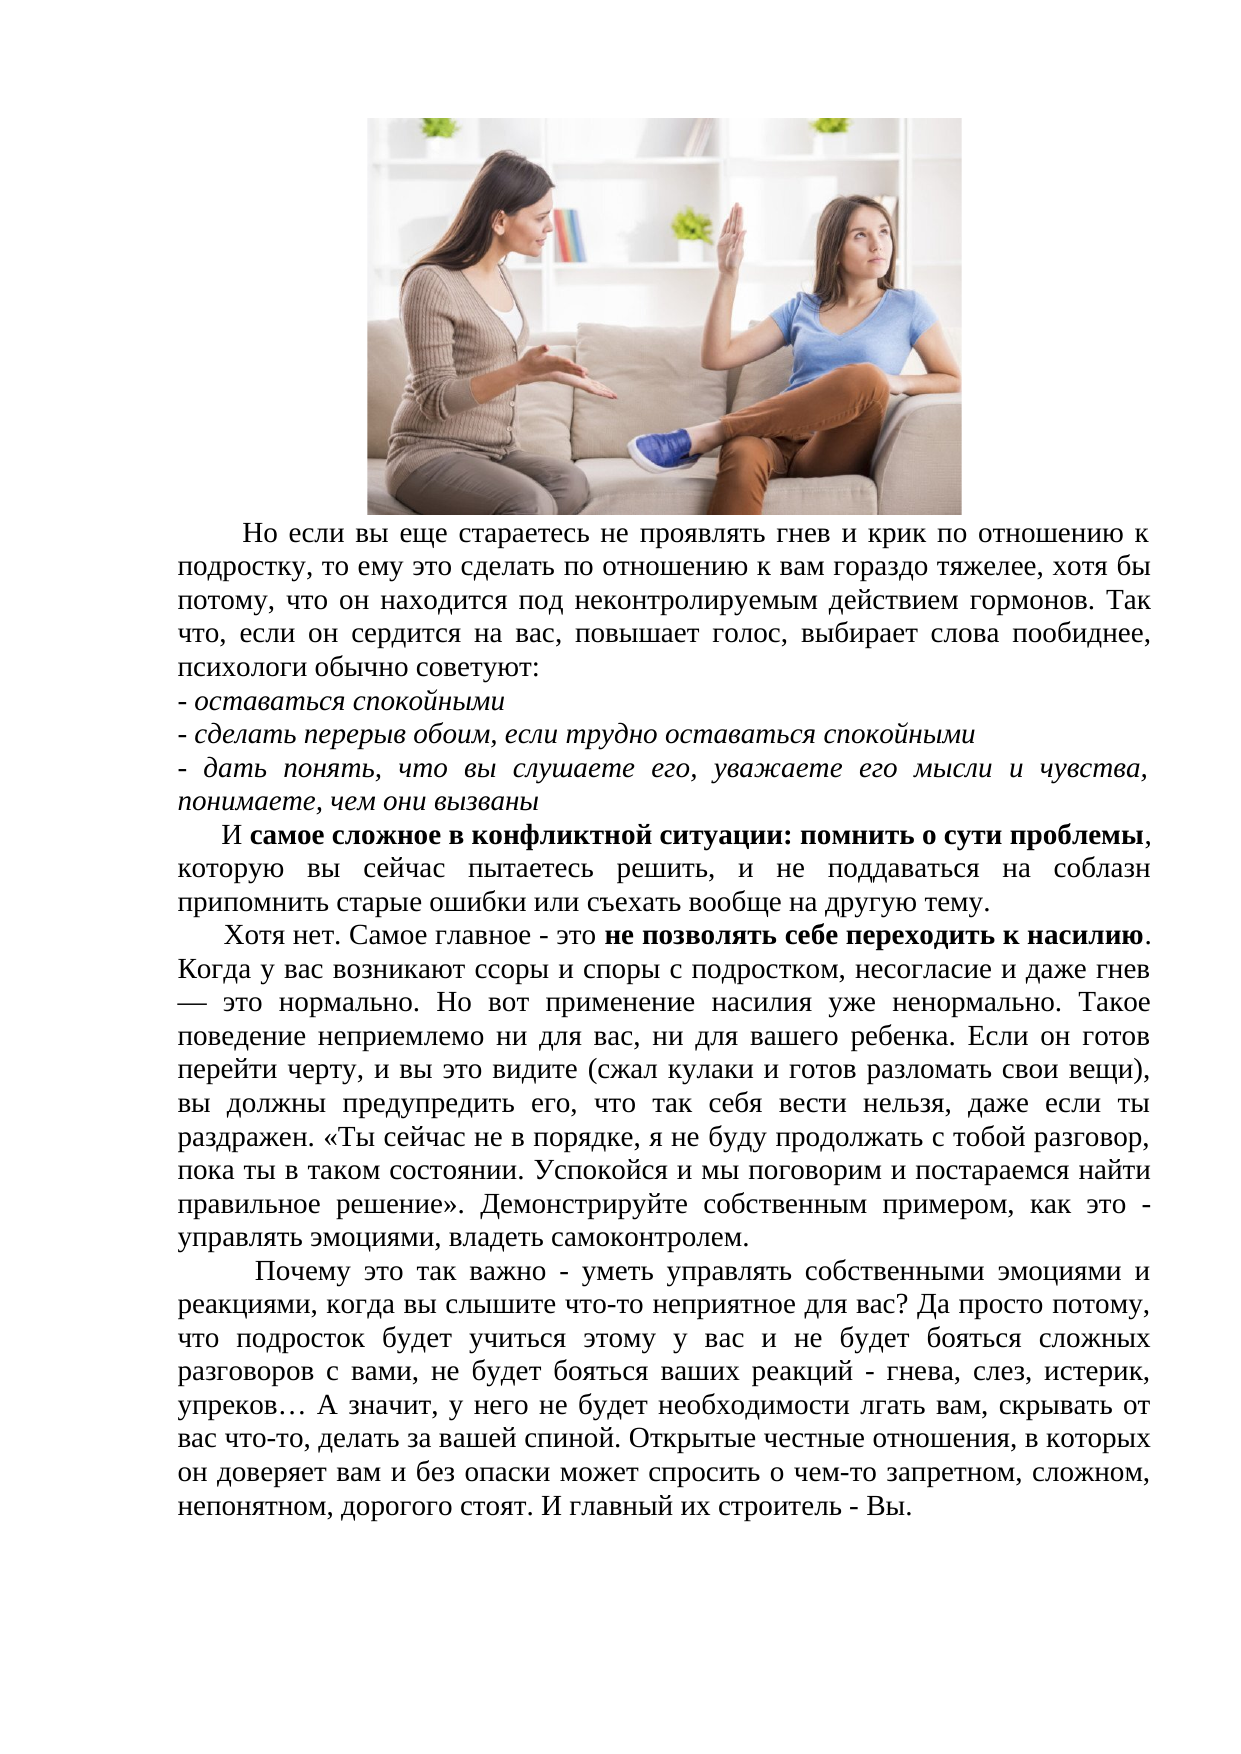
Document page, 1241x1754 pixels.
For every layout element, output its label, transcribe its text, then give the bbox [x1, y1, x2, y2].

text И самое сложное в конфликтной ситуации: помнить о сути проблемы, которую вы сейчас пытаетесь решить, и не поддаваться на соблазн припомнить старые ошибки или съехать вообще на другую тему. [177, 817, 1152, 917]
text Хотя нет. Самое главное - это не позволять себе переходить к насилию. Когда у вас возникают ссоры и споры с подростком, несогласие и даже гнев — это нормально. Но вот применение насилия уже ненормально. Такое поведение неприемлемо ни для вас, ни для вашего ребенка. Если он готов перейти черту, и вы это видите (сжал кулаки и готов разломать свои вещи), вы должны предупредить его, что так себя вести нельзя, даже если ты раздражен. «Ты сейчас не в порядке, я не буду продолжать с тобой разговор, пока ты в таком состоянии. Успокойся и мы поговорим и постараемся найти правильное решение». Демонстрируйте собственным примером, как это - управлять эмоциями, владеть самоконтролем. [177, 917, 1152, 1253]
text Но если вы еще стараетесь не проявлять гнев и крик по отношению к подростку, то ему это сделать по отношению к вам гораздо тяжелее, хотя бы потому, что он находится под неконтролируемым действием гормонов. Так что, если он сердится на вас, повышает голос, выбирает слова пообиднее, психологи обычно советуют: [177, 515, 1152, 683]
text Почему это так важно - уметь управлять собственными эмоциями и реакциями, когда вы слышите что-то неприятное для вас? Да просто потому, что подросток будет учиться этому у вас и не будет бояться сложных разговоров с вами, не будет бояться ваших реакций - гнева, слез, истерик, упреков… А значит, у него не будет необходимости лгать вам, скрывать от вас что-то, делать за вашей спиной. Открытые честные отношения, в которых он доверяет вам и без опаски может спросить о чем-то запретном, сложном, непонятном, дорогого стоят. И главный их строитель - Вы. [177, 1253, 1152, 1521]
picture [367, 118, 962, 515]
text - сделать перерыв обоим, если трудно оставаться спокойными [177, 716, 1152, 750]
text - дать понять, что вы слушаете его, уважаете его мысли и чувства, понимаете, чем они вызваны [177, 750, 1152, 817]
text - оставаться спокойными [177, 683, 1152, 716]
